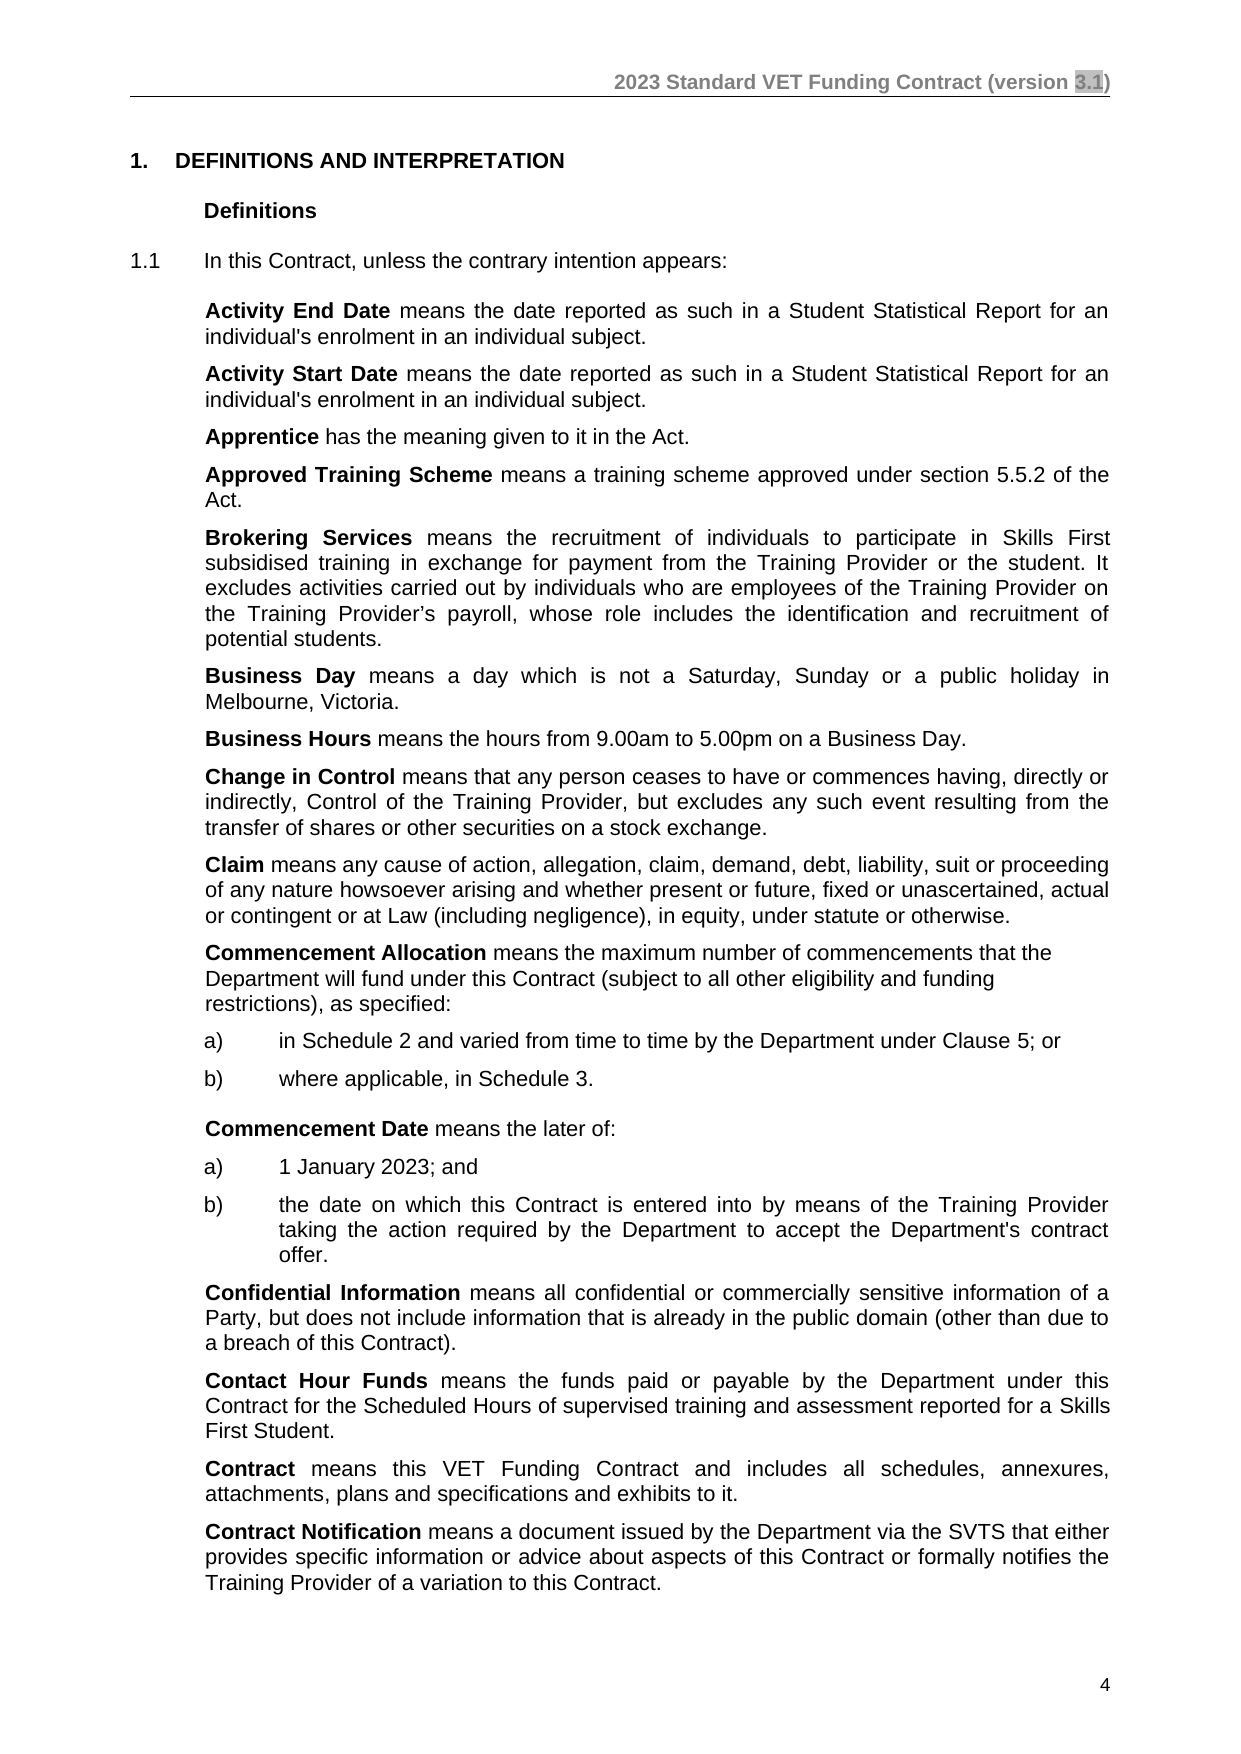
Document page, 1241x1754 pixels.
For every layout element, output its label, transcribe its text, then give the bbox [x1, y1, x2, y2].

text Business Day means a day which is not a Saturday, Sunday or a public holiday in Melbourne, Victoria. [205, 663, 1110, 714]
text Contract means this VET Funding Contract and includes all schedules, annexures, attachments, plans and specifications and exhibits to it. [205, 1456, 1110, 1506]
text Activity End Date means the date reported as such in a Student Statistical Report for an individual's enrolment in an individual subject. [205, 298, 1110, 349]
text Business Hours means the hours from 9.00am to 5.00pm on a Business Day. [205, 726, 1110, 751]
text Approved Training Scheme means a training scheme approved under section 5.5.2 of the Act. [205, 462, 1110, 512]
list the date on which this Contract is entered into by means of the Training Provider taking the action required by the Department to accept the Department's contract offer. [204, 1192, 1110, 1267]
text Contract Notification means a document issued by the Department via the SVTS that either provides specific information or advice about aspects of this Contract or formally notifies the Training Provider of a variation to this Contract. [205, 1519, 1110, 1594]
text Change in Control means that any person ceases to have or commences having, directly or indirectly, Control of the Training Provider, but excludes any such event resulting from the transfer of shares or other securities on a stock exchange. [205, 764, 1110, 839]
text Contact Hour Funds means the funds paid or payable by the Department under this Contract for the Scheduled Hours of supervised training and assessment reported for a Skills First Student. [205, 1368, 1110, 1443]
list in Schedule 2 and varied from time to time by the Department under Clause 5; or [204, 1028, 1110, 1053]
text Apprentice has the meaning given to it in the Act. [205, 424, 1110, 449]
subtitle Definitions [204, 198, 1110, 223]
text Activity Start Date means the date reported as such in a Student Statistical Report for an individual's enrolment in an individual subject. [205, 361, 1110, 412]
text Brokering Services means the recruitment of individuals to participate in Skills First subsidised training in exchange for payment from the Training Provider or the student. It excludes activities carried out by individuals who are employees of the Training Provider on the Training Provider’s payroll, whose role includes the identification and recruitment of potential students. [205, 525, 1110, 651]
list DEFINITIONS AND INTERPRETATION [130, 148, 1110, 173]
list In this Contract, unless the contrary intention appears: [130, 248, 1110, 273]
text Commencement Allocation means the maximum number of commencements that the Department will fund under this Contract (subject to all other eligibility and funding restrictions), as specified: [205, 940, 1110, 1016]
text Confidential Information means all confidential or commercially sensitive information of a Party, but does not include information that is already in the public domain (other than due to a breach of this Contract). [205, 1280, 1110, 1355]
text Claim means any cause of action, allegation, claim, demand, debt, liability, suit or proceeding of any nature howsoever arising and whether present or future, fixed or unascertained, actual or contingent or at Law (including negligence), in equity, under statute or otherwise. [205, 852, 1110, 928]
list 1 January 2023; and [204, 1154, 1110, 1179]
text Commencement Date means the later of: [205, 1116, 1110, 1141]
list where applicable, in Schedule 3. [204, 1066, 1110, 1091]
